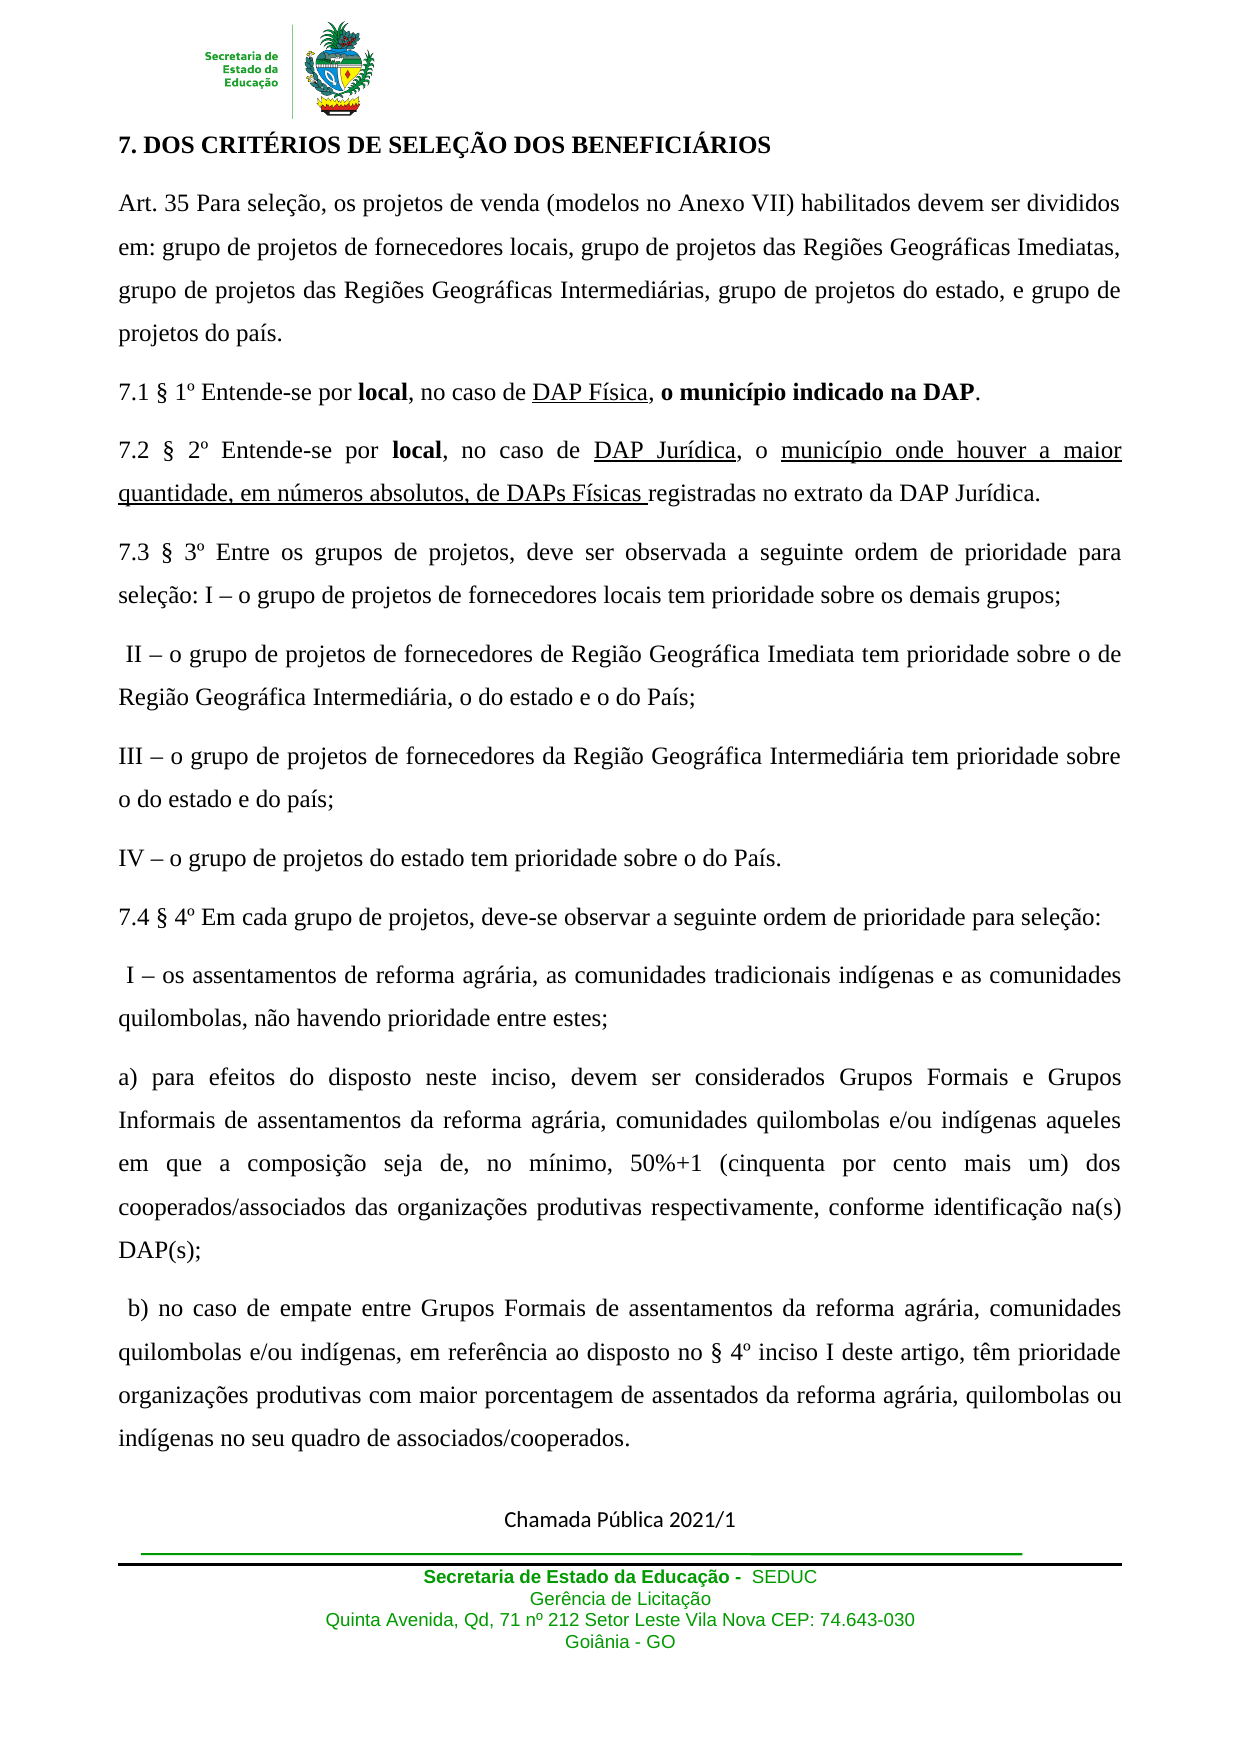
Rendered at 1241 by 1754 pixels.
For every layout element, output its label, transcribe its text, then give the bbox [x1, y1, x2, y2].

picture [172, 15, 407, 125]
text 7.3 § 3º Entre os grupos de projetos, deve ser observada a seguinte ordem de prioridade para seleção: I – o grupo de projetos de fornecedores locais tem prioridade sobre os demais grupos; [118, 537, 1122, 609]
text II – o grupo de projetos de fornecedores de Região Geográfica Imediata tem prioridade sobre o de Região Geográfica Intermediária, o do estado e o do País; [118, 639, 1122, 711]
text Art. 35 Para seleção, os projetos de venda (modelos no Anexo VII) habilitados devem ser divididos em: grupo de projetos de fornecedores locais, grupo de projetos das Regiões Geográficas Imediatas, grupo de projetos das Regiões Geográficas Intermediárias, grupo de projetos do estado, e grupo de projetos do país. [118, 188, 1122, 347]
text I – os assentamentos de reforma agrária, as comunidades tradicionais indígenas e as comunidades quilombolas, não havendo prioridade entre estes; [118, 960, 1122, 1032]
text IV – o grupo de projetos do estado tem prioridade sobre o do País. [118, 843, 1122, 872]
text a) para efeitos do disposto neste inciso, devem ser considerados Grupos Formais e Grupos Informais de assentamentos da reforma agrária, comunidades quilombolas e/ou indígenas aqueles em que a composição seja de, no mínimo, 50%+1 (cinquenta por cento mais um) dos cooperados/associados das organizações produtivas respectivamente, conforme identificação na(s) DAP(s); [118, 1062, 1122, 1263]
text 7. DOS CRITÉRIOS DE SELEÇÃO DOS BENEFICIÁRIOS [118, 130, 1122, 158]
text 7.1 § 1º Entende-se por local, no caso de DAP Física, o município indicado na DAP. [118, 377, 1122, 405]
text 7.2 § 2º Entende-se por local, no caso de DAP Jurídica, o município onde houver a maior quantidade, em números absolutos, de DAPs Físicas registradas no extrato da DAP Jurídica. [118, 435, 1122, 507]
text b) no caso de empate entre Grupos Formais de assentamentos da reforma agrária, comunidades quilombolas e/ou indígenas, em referência ao disposto no § 4º inciso I deste artigo, têm prioridade organizações produtivas com maior porcentagem de assentados da reforma agrária, quilombolas ou indígenas no seu quadro de associados/cooperados. [118, 1293, 1122, 1452]
text 7.4 § 4º Em cada grupo de projetos, deve-se observar a seguinte ordem de prioridade para seleção: [118, 902, 1122, 930]
text III – o grupo de projetos de fornecedores da Região Geográfica Intermediária tem prioridade sobre o do estado e do país; [118, 741, 1122, 813]
